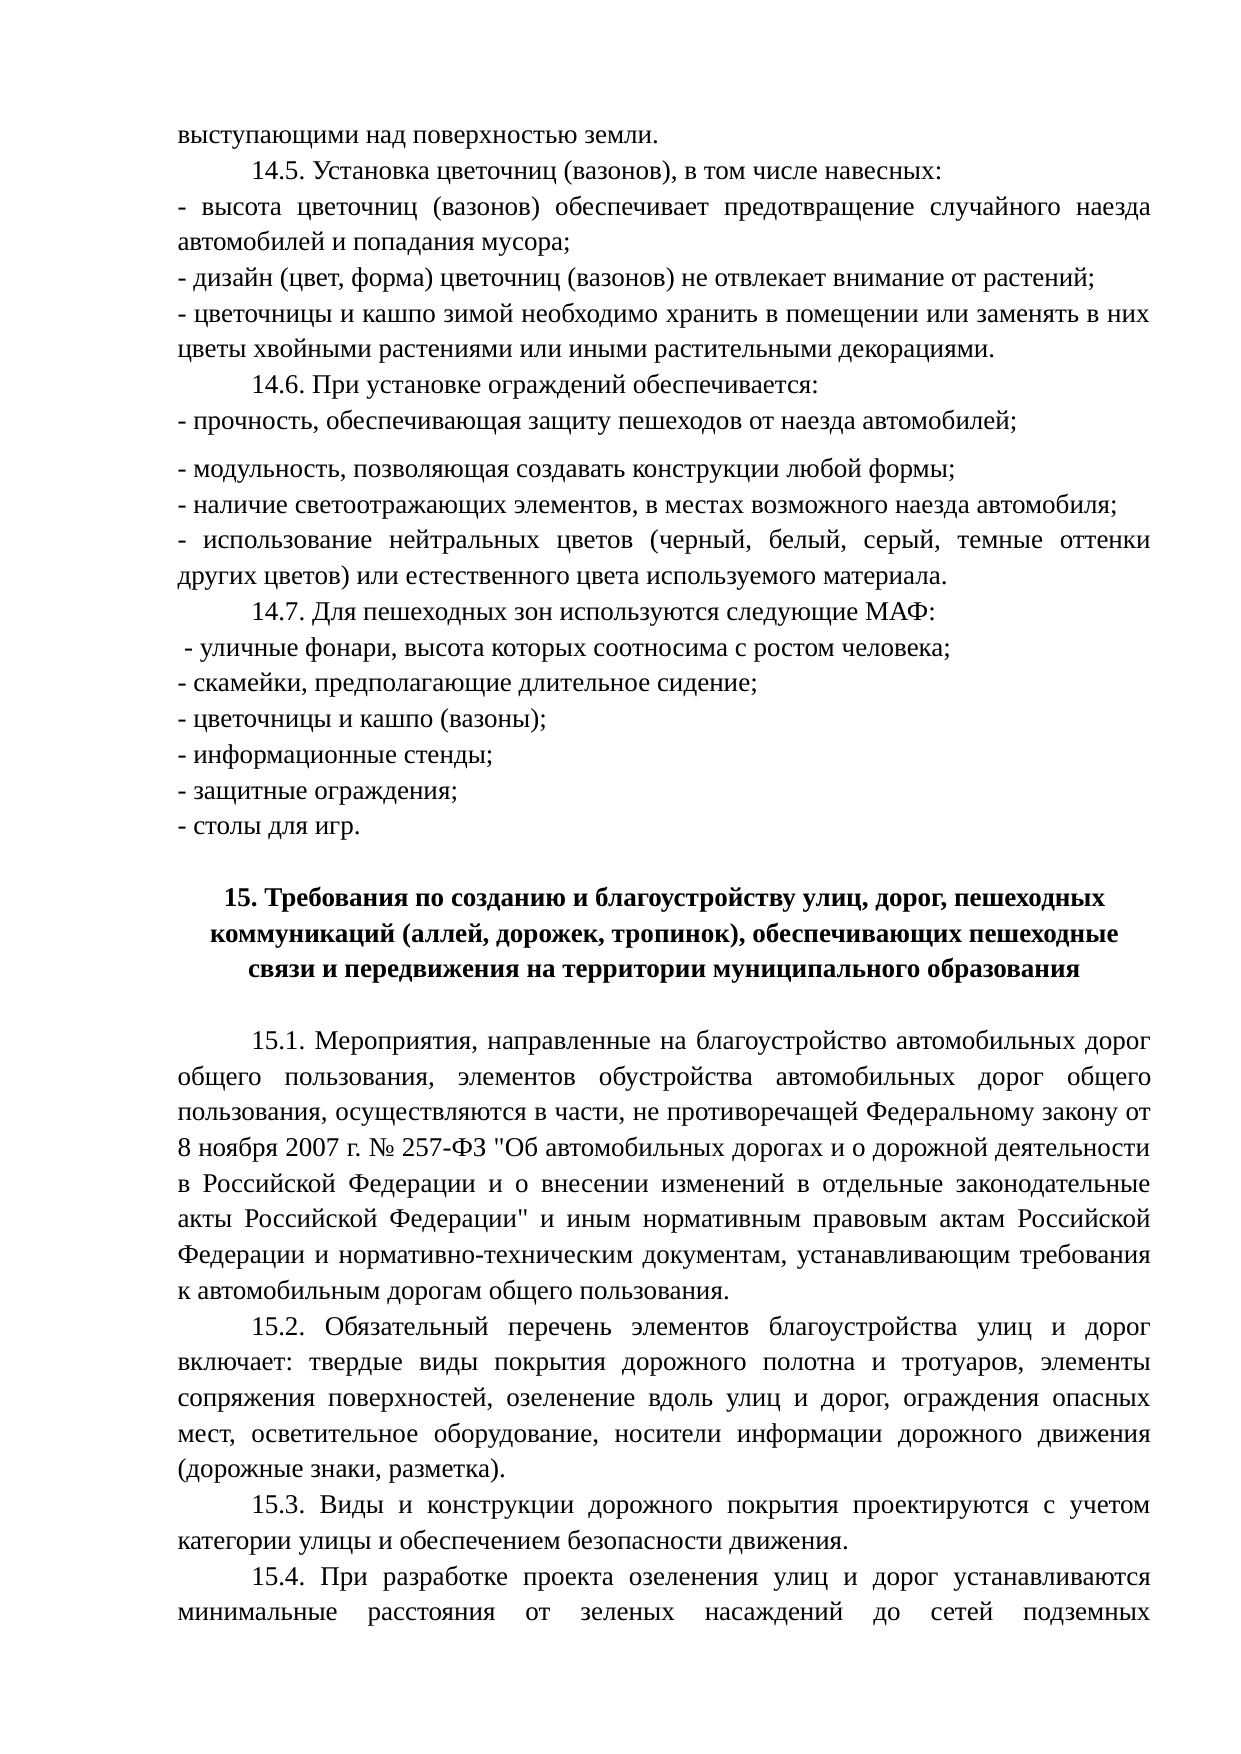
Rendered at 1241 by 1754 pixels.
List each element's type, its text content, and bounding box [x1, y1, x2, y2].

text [177, 118, 1152, 149]
text - информационные стенды; [177, 738, 1152, 769]
text 15.3. Виды и конструкции дорожного покрытия проектируются с учетом категории улицы и обеспечением безопасности движения. [177, 1488, 1152, 1555]
text 15. Требования по созданию и благоустройству улиц, дорог, пешеходных коммуникаций (аллей, дорожек, тропинок), обеспечивающих пешеходные связи и передвижения на территории муниципального образования [177, 881, 1152, 983]
text - модульность, позволяющая создавать конструкции любой формы; [177, 452, 1152, 483]
text 15.2. Обязательный перечень элементов благоустройства улиц и дорог включает: твердые виды покрытия дорожного полотна и тротуаров, элементы сопряжения поверхностей, озеленение вдоль улиц и дорог, ограждения опасных мест, осветительное оборудование, носители информации дорожного движения (дорожные знаки, разметка). [177, 1310, 1152, 1484]
text 14.5. Установка цветочниц (вазонов), в том числе навесных: [177, 154, 1152, 185]
text - прочность, обеспечивающая защиту пешеходов от наезда автомобилей; [177, 404, 1152, 435]
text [177, 1560, 1152, 1627]
text - дизайн (цвет, форма) цветочниц (вазонов) не отвлекает внимание от растений; [177, 261, 1152, 292]
text 14.7. Для пешеходных зон используются следующие МАФ: [177, 595, 1152, 626]
text 14.6. При установке ограждений обеспечивается: [177, 368, 1152, 399]
text - цветочницы и кашпо (вазоны); [177, 702, 1152, 733]
text - наличие светоотражающих элементов, в местах возможного наезда автомобиля; [177, 488, 1152, 519]
text - защитные ограждения; [177, 774, 1152, 805]
text 15.1. Мероприятия, направленные на благоустройство автомобильных дорог общего пользования, элементов обустройства автомобильных дорог общего пользования, осуществляются в части, не противоречащей Федеральному закону от 8 ноября 2007 г. № 257-ФЗ "Об автомобильных дорогах и о дорожной деятельности в Российской Федерации и о внесении изменений в отдельные законодательные акты Российской Федерации" и иным нормативным правовым актам Российской Федерации и нормативно-техническим документам, устанавливающим требования к автомобильным дорогам общего пользования. [177, 1024, 1152, 1305]
text - высота цветочниц (вазонов) обеспечивает предотвращение случайного наезда автомобилей и попадания мусора; [177, 189, 1152, 256]
text - скамейки, предполагающие длительное сидение; [177, 667, 1152, 698]
text - использование нейтральных цветов (черный, белый, серый, темные оттенки других цветов) или естественного цвета используемого материала. [177, 524, 1152, 591]
text - цветочницы и кашпо зимой необходимо хранить в помещении или заменять в них цветы хвойными растениями или иными растительными декорациями. [177, 297, 1152, 364]
text - уличные фонари, высота которых соотносима с ростом человека; [177, 631, 1152, 662]
text - столы для игр. [177, 809, 1152, 841]
